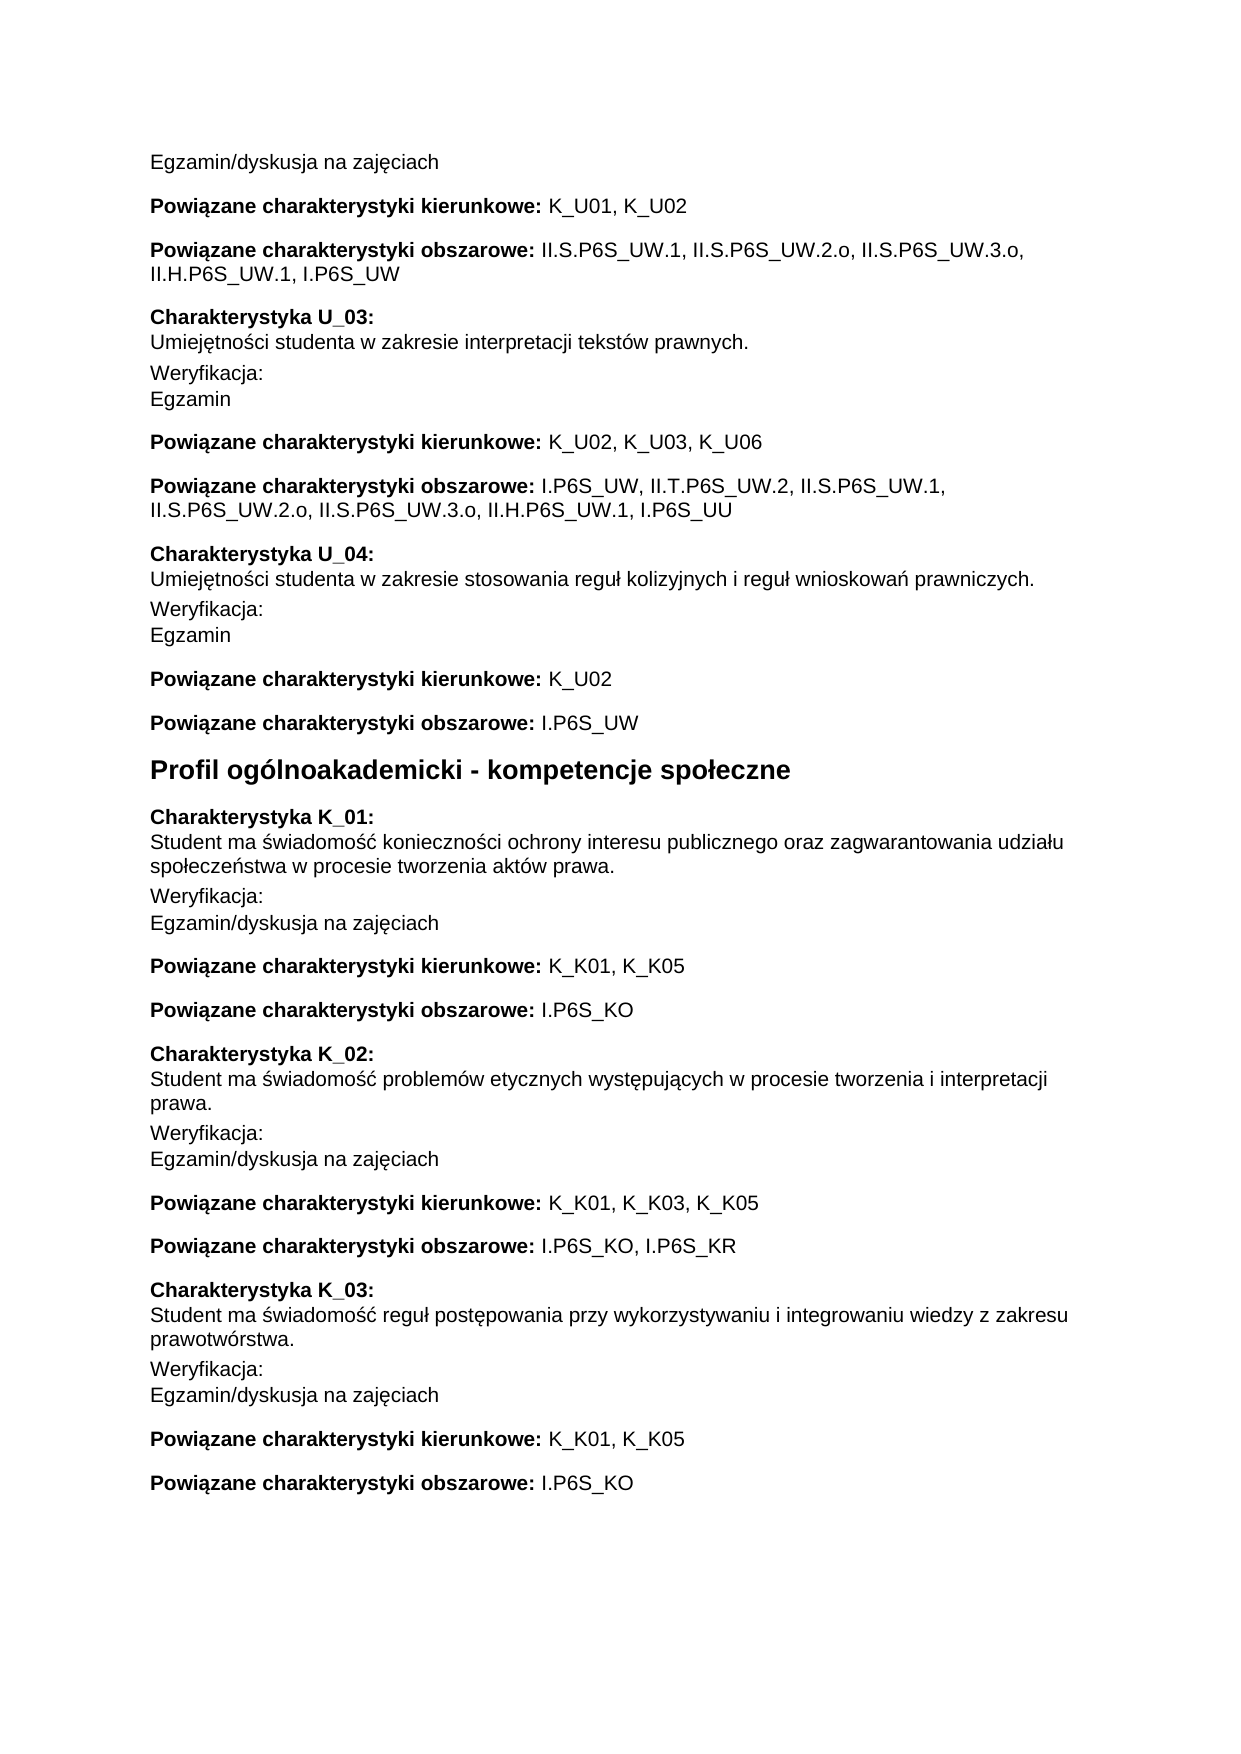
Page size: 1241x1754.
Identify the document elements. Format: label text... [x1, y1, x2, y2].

text Powiązane charakterystyki obszarowe: I.P6S_KO, I.P6S_KR [150, 1234, 1090, 1258]
text Powiązane charakterystyki obszarowe: I.P6S_KO [150, 998, 1090, 1022]
text Powiązane charakterystyki kierunkowe: K_U01, K_U02 [150, 194, 1090, 218]
text Weryfikacja: [150, 1357, 1090, 1381]
text Student ma świadomość konieczności ochrony interesu publicznego oraz zagwarantowania udziału społeczeństwa w procesie tworzenia aktów prawa. [150, 830, 1090, 878]
text Powiązane charakterystyki kierunkowe: K_U02, K_U03, K_U06 [150, 430, 1090, 454]
text Weryfikacja: [150, 1121, 1090, 1145]
text Egzamin [150, 386, 1090, 410]
text Weryfikacja: [150, 884, 1090, 908]
text Egzamin/dyskusja na zajęciach [150, 910, 1090, 934]
subtitle Profil ogólnoakademicki - kompetencje społeczne [150, 754, 1090, 785]
text Powiązane charakterystyki kierunkowe: K_K01, K_K03, K_K05 [150, 1191, 1090, 1214]
text Weryfikacja: [150, 597, 1090, 621]
text Powiązane charakterystyki kierunkowe: K_K01, K_K05 [150, 1427, 1090, 1451]
text Charakterystyka U_03: [150, 305, 1090, 329]
text Charakterystyka K_01: [150, 805, 1090, 829]
text Powiązane charakterystyki obszarowe: I.P6S_UW [150, 710, 1090, 734]
text Umiejętności studenta w zakresie interpretacji tekstów prawnych. [150, 330, 1090, 354]
text Powiązane charakterystyki obszarowe: I.P6S_UW, II.T.P6S_UW.2, II.S.P6S_UW.1, II.S.P6S_UW.2.o, II.S.P6S_UW.3.o, II.H.P6S_UW.1, I.P6S_UU [150, 474, 1090, 522]
text Egzamin/dyskusja na zajęciach [150, 1383, 1090, 1407]
text Student ma świadomość reguł postępowania przy wykorzystywaniu i integrowaniu wiedzy z zakresu prawotwórstwa. [150, 1303, 1090, 1351]
text Umiejętności studenta w zakresie stosowania reguł kolizyjnych i reguł wnioskowań prawniczych. [150, 567, 1090, 591]
text Powiązane charakterystyki kierunkowe: K_K01, K_K05 [150, 954, 1090, 978]
text Charakterystyka U_04: [150, 542, 1090, 566]
text Egzamin/dyskusja na zajęciach [150, 150, 1090, 174]
text Egzamin [150, 623, 1090, 647]
text Powiązane charakterystyki kierunkowe: K_U02 [150, 667, 1090, 691]
text Weryfikacja: [150, 360, 1090, 384]
text Charakterystyka K_02: [150, 1042, 1090, 1066]
text Egzamin/dyskusja na zajęciach [150, 1147, 1090, 1171]
text Charakterystyka K_03: [150, 1278, 1090, 1302]
text Powiązane charakterystyki obszarowe: II.S.P6S_UW.1, II.S.P6S_UW.2.o, II.S.P6S_UW.3.o, II.H.P6S_UW.1, I.P6S_UW [150, 237, 1090, 285]
text Student ma świadomość problemów etycznych występujących w procesie tworzenia i interpretacji prawa. [150, 1067, 1090, 1114]
text Powiązane charakterystyki obszarowe: I.P6S_KO [150, 1471, 1090, 1495]
